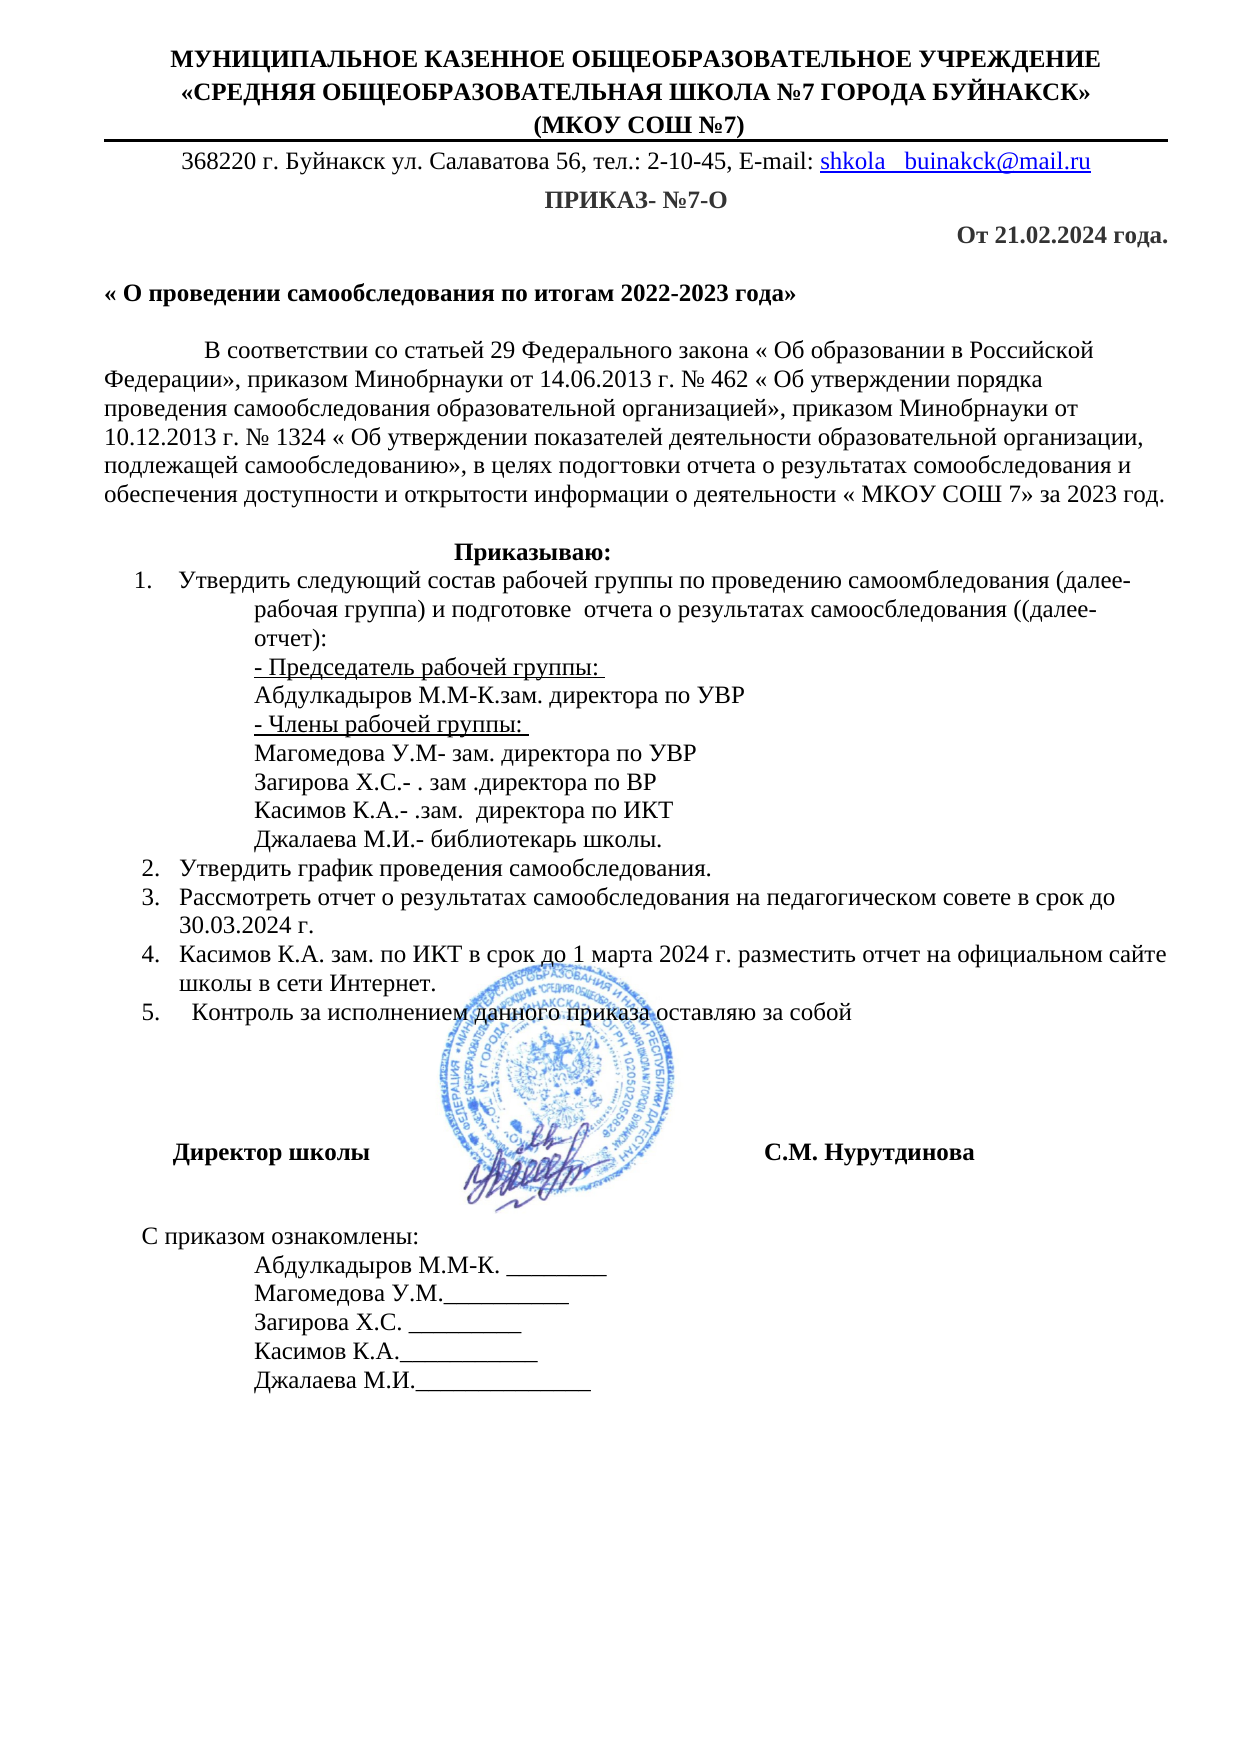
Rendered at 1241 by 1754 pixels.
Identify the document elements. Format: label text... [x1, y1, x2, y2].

text С приказом ознакомлены: [141, 1221, 1168, 1250]
text (МКОУ СОШ №7) [104, 110, 1168, 139]
text - Председатель рабочей группы: [254, 652, 1168, 680]
text Касимов К.А.- .зам. директора по ИКТ [254, 795, 1168, 824]
text В соответствии со статьей 29 Федерального закона « Об образовании в Российской Федерации», приказом Минобрнауки от 14.06.2013 г. № 462 « Об утверждении порядка проведения самообследования образовательной организацией», приказом Минобрнауки от 10.12.2013 г. № 1324 « Об утверждении показателей деятельности образовательной организации, подлежащей самообследованию», в целях подогтовки отчета о результатах сомообследования и обеспечения доступности и открытости информации о деятельности « МКОУ СОШ 7» за 2023 год. [104, 335, 1168, 508]
text Загирова Х.С. _________ [254, 1307, 1168, 1336]
text Магомедова У.М.__________ [254, 1278, 1168, 1307]
list Контроль за исполнением данного приказа оставляю за собой [141, 997, 1168, 1025]
list Рассмотреть отчет о результатах самообследования на педагогическом совете в срок до 30.03.2024 г. [141, 882, 1168, 939]
text Приказываю: [104, 537, 1168, 565]
text 368220 г. Буйнакск ул. Салаватова 56, тел.: 2-10-45, E-mail: shkola _buinakck@mail.ru [89, 146, 1182, 175]
text Джалаева М.И.______________ [254, 1365, 1168, 1393]
list Утвердить следующий состав рабочей группы по проведению самоомбледования (далее- рабочая группа) и подготовке отчета о результатах самоосбледования ((далее-отчет): [133, 565, 1168, 652]
text Касимов К.А.___________ [254, 1336, 1168, 1365]
text « О проведении самообследования по итогам 2022-2023 года» [104, 278, 1168, 307]
picture [420, 1025, 735, 1137]
text Директор школы С.М. Нурутдинова [141, 1137, 1168, 1165]
text МУНИЦИПАЛЬНОЕ КАЗЕННОЕ ОБЩЕОБРАЗОВАТЕЛЬНОЕ УЧРЕЖДЕНИЕ [104, 44, 1168, 73]
text Загирова Х.С.- . зам .директора по ВР [254, 767, 1168, 795]
text Абдулкадыров М.М-К. ________ [254, 1250, 1168, 1278]
text Абдулкадыров М.М-К.зам. директора по УВР [254, 680, 1168, 709]
text От 21.02.2024 года. [104, 214, 1168, 249]
text «СРЕДНЯЯ ОБЩЕОБРАЗОВАТЕЛЬНАЯ ШКОЛА №7 ГОРОДА БУЙНАКСК» [104, 77, 1168, 106]
picture [420, 1165, 735, 1221]
list Утвердить график проведения самообследования. [141, 853, 1168, 882]
text Магомедова У.М- зам. директора по УВР [254, 738, 1168, 767]
text ПРИКАЗ- №7-О [104, 179, 1168, 214]
text Джалаева М.И.- библиотекарь школы. [254, 824, 1168, 853]
text - Члены рабочей группы: [254, 709, 1168, 738]
list Касимов К.А. зам. по ИКТ в срок до 1 марта 2024 г. разместить отчет на официальном сайте школы в сети Интернет. [141, 939, 1168, 997]
